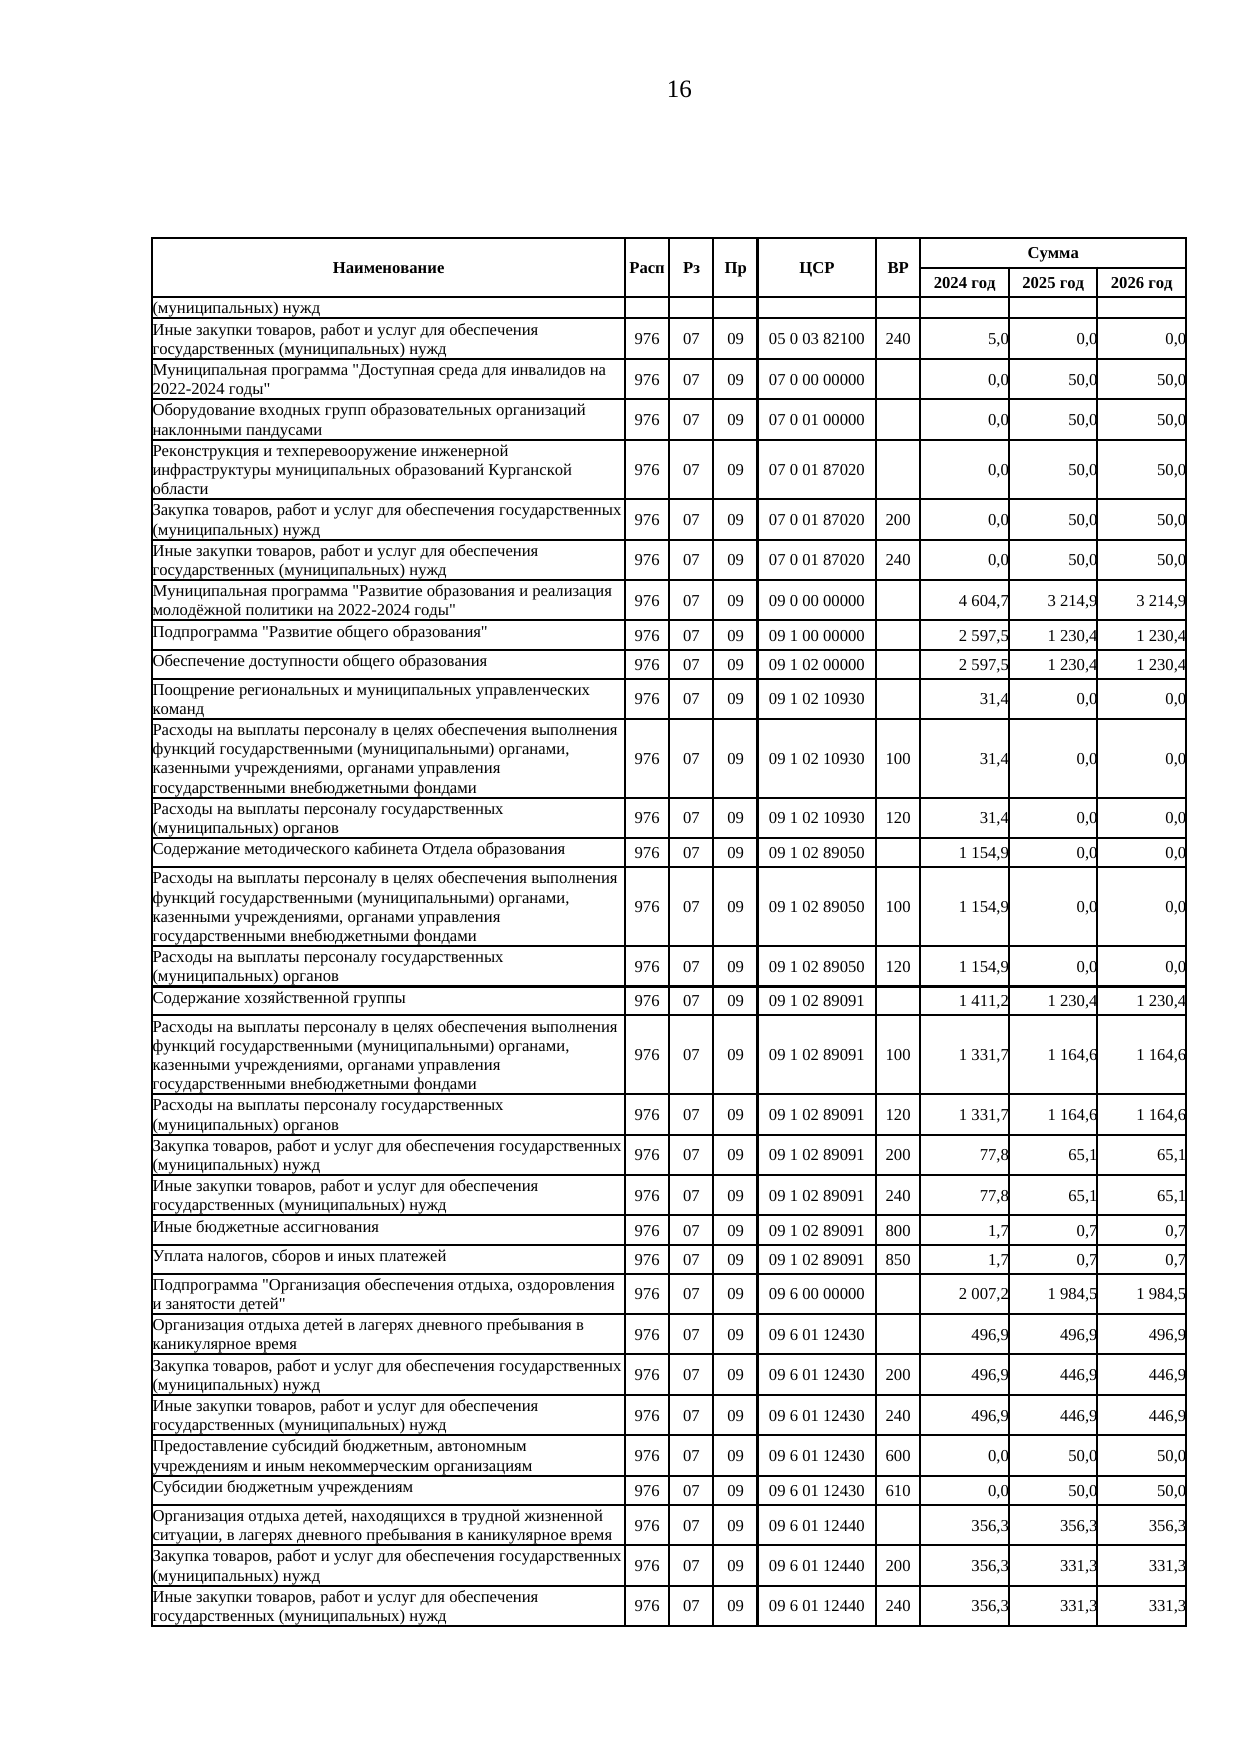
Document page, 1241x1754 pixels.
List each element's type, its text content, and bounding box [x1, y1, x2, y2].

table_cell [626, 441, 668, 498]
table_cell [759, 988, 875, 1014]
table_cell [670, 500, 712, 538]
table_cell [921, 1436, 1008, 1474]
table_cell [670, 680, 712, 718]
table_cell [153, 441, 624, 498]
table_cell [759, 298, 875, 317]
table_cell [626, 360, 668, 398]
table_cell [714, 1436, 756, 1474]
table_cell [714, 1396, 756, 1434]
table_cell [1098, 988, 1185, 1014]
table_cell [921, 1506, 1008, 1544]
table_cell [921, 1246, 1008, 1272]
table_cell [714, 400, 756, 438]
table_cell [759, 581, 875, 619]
table_cell 2026 год [1098, 269, 1185, 296]
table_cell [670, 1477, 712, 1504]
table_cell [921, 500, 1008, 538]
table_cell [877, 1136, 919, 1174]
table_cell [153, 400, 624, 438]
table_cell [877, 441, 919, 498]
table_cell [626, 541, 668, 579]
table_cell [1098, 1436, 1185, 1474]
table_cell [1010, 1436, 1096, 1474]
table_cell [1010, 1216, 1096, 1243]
table_header Рз [670, 239, 712, 296]
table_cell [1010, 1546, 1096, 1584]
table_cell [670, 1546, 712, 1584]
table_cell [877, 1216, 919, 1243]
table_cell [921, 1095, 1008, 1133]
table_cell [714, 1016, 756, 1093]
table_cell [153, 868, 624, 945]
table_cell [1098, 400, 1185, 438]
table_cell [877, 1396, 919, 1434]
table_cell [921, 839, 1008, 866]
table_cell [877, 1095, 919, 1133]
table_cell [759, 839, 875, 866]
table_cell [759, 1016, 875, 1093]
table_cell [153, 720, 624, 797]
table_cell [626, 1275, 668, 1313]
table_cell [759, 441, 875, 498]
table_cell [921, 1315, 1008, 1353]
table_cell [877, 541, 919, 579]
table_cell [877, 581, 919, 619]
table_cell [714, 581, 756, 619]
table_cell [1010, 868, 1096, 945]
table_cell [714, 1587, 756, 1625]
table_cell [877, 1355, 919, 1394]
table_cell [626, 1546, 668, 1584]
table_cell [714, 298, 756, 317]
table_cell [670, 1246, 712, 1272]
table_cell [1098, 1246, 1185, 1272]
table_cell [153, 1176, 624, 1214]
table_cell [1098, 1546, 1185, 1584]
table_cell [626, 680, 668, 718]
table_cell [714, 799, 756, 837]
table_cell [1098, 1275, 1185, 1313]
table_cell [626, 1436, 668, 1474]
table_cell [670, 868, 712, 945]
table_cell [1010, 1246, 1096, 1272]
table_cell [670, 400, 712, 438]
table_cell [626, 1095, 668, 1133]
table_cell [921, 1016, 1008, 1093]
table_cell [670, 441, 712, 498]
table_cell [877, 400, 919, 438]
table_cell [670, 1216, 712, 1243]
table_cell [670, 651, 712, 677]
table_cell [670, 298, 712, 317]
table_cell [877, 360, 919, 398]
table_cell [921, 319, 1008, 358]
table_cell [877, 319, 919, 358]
table_cell 2025 год [1010, 269, 1096, 296]
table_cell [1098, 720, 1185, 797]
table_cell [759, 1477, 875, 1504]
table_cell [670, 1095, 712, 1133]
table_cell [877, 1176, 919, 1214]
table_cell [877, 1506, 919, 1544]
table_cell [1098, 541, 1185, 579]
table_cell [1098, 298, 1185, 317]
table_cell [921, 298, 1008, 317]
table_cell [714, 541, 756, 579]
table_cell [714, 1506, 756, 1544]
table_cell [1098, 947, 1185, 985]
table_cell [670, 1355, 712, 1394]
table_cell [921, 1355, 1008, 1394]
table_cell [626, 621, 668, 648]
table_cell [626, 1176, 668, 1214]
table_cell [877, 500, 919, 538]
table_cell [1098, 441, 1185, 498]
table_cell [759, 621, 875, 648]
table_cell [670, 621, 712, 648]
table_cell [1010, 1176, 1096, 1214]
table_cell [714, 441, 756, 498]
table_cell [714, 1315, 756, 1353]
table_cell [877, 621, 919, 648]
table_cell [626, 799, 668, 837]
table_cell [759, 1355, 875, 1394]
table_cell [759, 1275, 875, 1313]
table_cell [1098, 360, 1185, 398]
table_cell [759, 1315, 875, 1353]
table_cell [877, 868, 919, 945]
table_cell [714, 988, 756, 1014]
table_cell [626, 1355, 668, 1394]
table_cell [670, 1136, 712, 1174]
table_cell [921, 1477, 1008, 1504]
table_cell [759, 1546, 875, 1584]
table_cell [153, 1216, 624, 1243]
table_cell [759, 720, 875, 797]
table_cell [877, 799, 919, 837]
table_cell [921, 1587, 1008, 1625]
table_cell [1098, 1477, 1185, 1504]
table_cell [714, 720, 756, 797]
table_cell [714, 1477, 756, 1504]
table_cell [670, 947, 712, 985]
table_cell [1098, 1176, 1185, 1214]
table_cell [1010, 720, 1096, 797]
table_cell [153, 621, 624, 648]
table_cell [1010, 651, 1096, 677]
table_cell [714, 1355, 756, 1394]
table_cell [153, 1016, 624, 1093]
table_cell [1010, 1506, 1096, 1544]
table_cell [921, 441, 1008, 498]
table_header ЦСР [759, 239, 875, 296]
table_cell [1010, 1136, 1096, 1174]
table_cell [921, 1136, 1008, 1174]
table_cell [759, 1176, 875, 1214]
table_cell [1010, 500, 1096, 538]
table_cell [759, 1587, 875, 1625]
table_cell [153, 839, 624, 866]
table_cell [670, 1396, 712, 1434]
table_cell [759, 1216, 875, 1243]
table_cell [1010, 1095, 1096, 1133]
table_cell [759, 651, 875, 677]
table_header Сумма [921, 239, 1185, 267]
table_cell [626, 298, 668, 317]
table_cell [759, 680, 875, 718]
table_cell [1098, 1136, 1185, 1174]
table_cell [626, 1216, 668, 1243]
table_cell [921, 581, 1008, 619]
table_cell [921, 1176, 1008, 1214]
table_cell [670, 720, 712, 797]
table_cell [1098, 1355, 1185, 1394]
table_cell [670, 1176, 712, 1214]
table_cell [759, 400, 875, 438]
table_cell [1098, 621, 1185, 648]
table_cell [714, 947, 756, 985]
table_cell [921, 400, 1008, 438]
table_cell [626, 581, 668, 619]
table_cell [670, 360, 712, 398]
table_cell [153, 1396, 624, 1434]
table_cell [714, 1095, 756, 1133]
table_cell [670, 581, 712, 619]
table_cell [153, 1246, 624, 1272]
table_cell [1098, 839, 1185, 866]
table_header Пр [714, 239, 756, 296]
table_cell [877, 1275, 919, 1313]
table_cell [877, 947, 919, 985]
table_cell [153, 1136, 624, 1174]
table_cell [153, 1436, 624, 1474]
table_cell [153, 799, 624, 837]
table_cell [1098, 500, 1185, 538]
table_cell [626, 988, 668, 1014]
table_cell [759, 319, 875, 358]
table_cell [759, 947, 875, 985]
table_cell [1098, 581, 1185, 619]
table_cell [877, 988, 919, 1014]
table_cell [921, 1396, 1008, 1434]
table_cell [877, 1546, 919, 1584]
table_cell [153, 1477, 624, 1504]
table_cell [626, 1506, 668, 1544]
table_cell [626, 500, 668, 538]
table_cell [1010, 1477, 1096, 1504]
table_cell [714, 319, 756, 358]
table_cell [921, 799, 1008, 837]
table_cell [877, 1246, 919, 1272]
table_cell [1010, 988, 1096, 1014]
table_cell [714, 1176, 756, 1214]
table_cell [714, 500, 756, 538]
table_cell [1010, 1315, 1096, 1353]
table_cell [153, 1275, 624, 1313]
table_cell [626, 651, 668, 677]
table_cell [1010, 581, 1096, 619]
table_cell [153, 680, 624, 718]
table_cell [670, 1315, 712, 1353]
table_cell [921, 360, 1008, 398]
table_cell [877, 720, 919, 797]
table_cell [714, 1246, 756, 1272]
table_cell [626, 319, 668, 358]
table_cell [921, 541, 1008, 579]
table_cell 2024 год [921, 269, 1008, 296]
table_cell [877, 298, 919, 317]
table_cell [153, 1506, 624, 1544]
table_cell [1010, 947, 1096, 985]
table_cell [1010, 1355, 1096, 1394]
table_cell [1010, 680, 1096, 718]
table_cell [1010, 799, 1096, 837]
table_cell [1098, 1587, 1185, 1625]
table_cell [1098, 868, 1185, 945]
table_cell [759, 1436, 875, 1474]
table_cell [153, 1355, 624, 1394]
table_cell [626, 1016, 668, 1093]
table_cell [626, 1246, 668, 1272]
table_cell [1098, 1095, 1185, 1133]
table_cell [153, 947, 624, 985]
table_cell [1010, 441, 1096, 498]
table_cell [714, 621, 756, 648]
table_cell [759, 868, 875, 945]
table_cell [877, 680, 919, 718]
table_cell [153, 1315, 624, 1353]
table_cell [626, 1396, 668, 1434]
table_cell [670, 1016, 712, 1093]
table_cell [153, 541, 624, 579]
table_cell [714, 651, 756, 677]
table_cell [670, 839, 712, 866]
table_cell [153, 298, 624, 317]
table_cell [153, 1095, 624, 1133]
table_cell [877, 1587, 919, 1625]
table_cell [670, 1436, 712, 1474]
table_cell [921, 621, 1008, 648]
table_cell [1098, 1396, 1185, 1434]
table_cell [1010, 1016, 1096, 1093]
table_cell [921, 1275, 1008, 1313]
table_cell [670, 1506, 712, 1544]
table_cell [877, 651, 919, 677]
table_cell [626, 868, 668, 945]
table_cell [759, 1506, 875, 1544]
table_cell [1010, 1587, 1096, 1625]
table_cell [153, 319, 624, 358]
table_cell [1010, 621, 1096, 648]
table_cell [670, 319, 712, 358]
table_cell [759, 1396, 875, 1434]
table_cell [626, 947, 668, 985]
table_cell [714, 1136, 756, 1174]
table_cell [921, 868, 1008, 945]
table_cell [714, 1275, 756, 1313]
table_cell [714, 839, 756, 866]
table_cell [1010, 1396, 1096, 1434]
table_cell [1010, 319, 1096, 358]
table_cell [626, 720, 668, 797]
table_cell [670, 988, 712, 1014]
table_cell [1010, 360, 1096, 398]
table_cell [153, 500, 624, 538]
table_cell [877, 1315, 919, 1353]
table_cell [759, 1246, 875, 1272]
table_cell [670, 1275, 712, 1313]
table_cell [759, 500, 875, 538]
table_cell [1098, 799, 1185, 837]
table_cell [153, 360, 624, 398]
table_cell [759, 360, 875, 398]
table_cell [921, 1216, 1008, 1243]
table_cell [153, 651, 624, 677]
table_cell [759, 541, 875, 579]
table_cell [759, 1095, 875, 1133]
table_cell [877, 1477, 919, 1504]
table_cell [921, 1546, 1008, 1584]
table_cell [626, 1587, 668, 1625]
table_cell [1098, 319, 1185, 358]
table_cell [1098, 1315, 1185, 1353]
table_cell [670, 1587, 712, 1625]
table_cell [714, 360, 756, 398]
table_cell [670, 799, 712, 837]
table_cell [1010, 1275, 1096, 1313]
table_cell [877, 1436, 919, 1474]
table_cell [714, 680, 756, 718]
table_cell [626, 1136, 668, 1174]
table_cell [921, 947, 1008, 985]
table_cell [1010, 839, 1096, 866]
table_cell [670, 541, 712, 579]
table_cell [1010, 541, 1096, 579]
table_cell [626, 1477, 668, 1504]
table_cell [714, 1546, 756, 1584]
table_header ВР [877, 239, 919, 296]
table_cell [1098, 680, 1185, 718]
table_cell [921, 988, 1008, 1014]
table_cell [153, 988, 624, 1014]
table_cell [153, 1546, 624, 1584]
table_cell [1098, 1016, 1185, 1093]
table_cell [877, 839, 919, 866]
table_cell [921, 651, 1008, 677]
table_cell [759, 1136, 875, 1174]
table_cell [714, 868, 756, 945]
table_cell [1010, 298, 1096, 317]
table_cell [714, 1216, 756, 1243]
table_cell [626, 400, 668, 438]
table_header Наименование [153, 239, 624, 296]
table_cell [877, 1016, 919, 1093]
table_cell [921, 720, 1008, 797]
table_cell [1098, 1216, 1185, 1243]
table_header Расп [626, 239, 668, 296]
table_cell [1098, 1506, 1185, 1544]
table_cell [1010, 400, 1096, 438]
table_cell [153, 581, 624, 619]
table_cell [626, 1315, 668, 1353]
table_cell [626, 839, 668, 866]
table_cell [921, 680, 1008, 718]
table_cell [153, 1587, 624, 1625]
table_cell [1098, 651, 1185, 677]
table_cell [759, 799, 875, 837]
